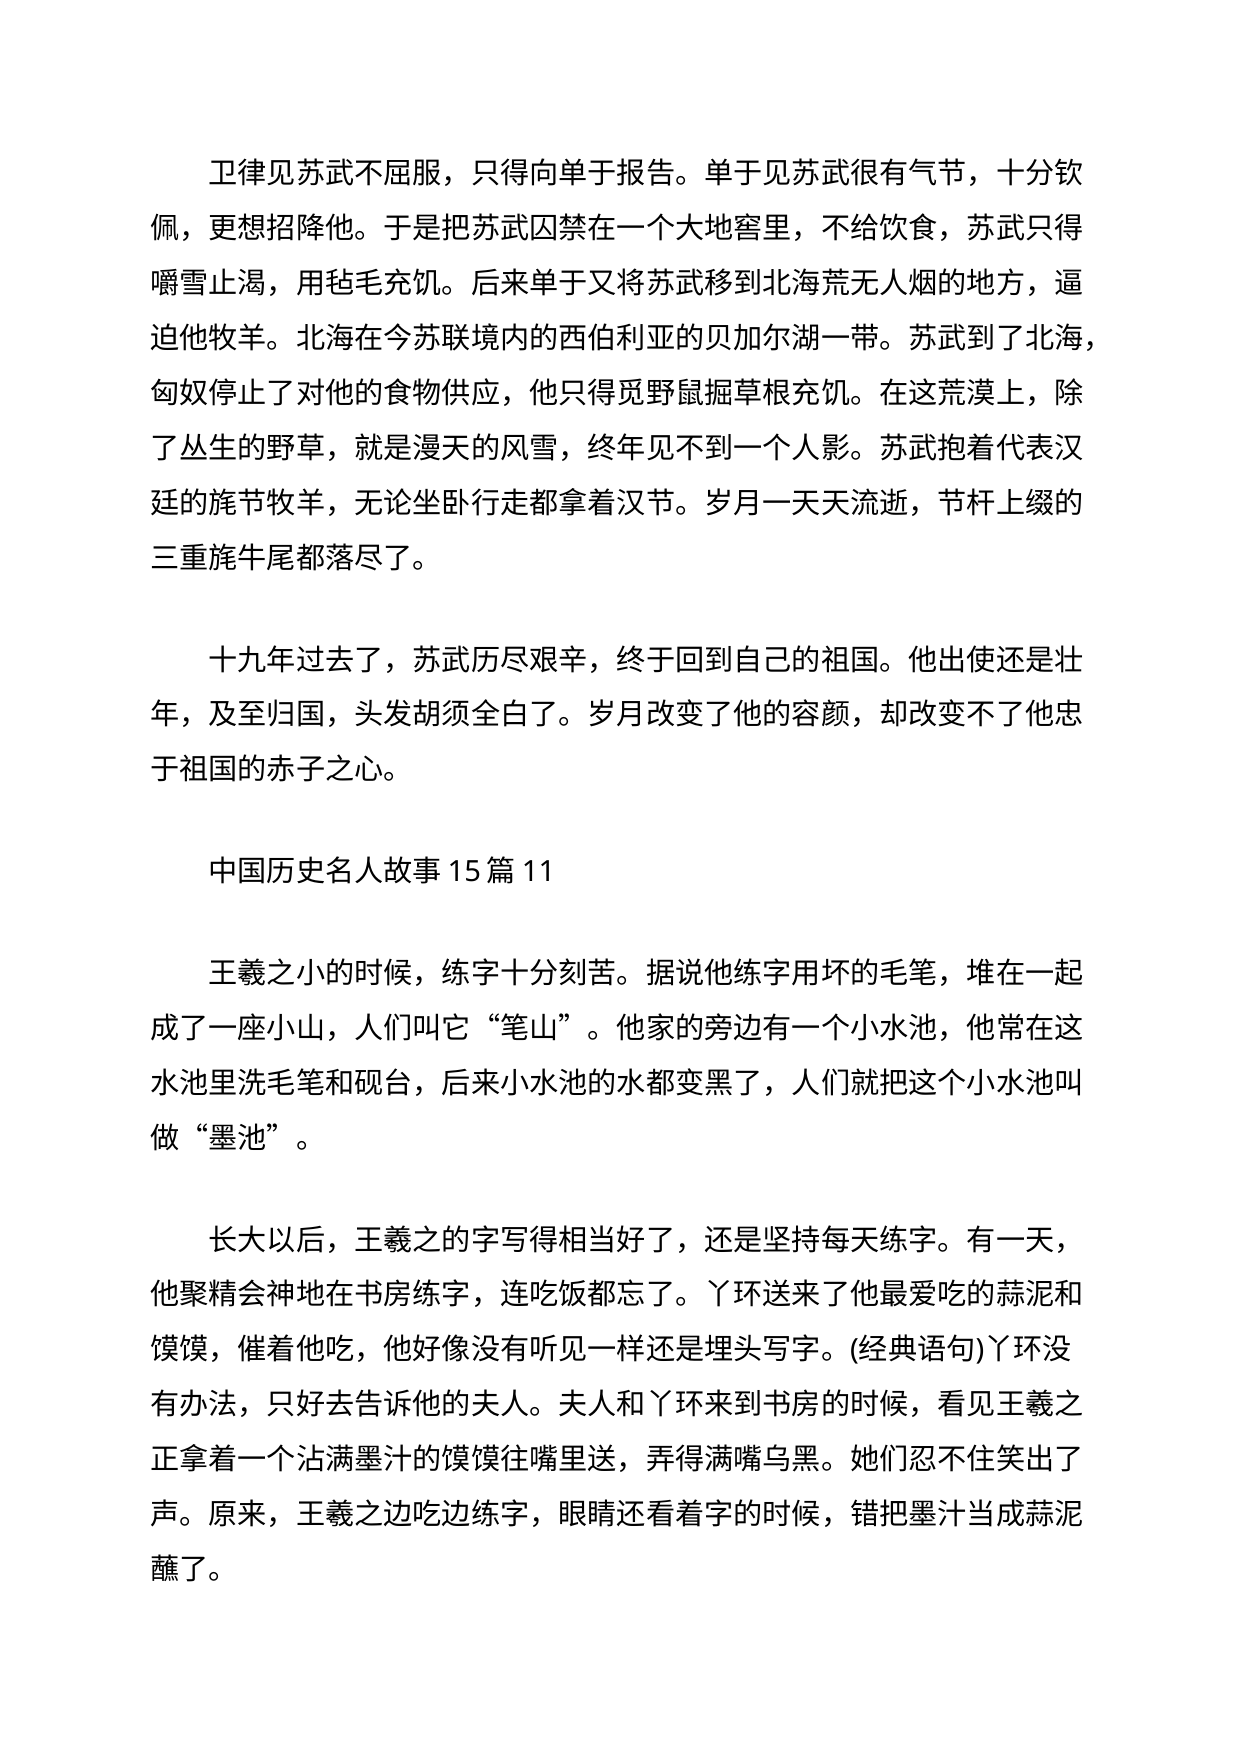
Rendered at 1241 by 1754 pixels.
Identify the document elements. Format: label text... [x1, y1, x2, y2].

text 十九年过去了，苏武历尽艰辛，终于回到自己的祖国。他出使还是壮年，及至归国，头发胡须全白了。岁月改变了他的容颜，却改变不了他忠于祖国的赤子之心。 [150, 636, 1090, 788]
text 卫律见苏武不屈服，只得向单于报告。单于见苏武很有气节，十分钦佩，更想招降他。于是把苏武囚禁在一个大地窖里，不给饮食，苏武只得嚼雪止渴，用毡毛充饥。后来单于又将苏武移到北海荒无人烟的地方，逼迫他牧羊。北海在今苏联境内的西伯利亚的贝加尔湖一带。苏武到了北海，匈奴停止了对他的食物供应，他只得觅野鼠掘草根充饥。在这荒漠上，除了丛生的野草，就是漫天的风雪，终年见不到一个人影。苏武抱着代表汉廷的旄节牧羊，无论坐卧行走都拿着汉节。岁月一天天流逝，节杆上缀的三重旄牛尾都落尽了。 [150, 150, 1090, 577]
text 中国历史名人故事15篇11 [150, 848, 1090, 890]
text 王羲之小的时候，练字十分刻苦。据说他练字用坏的毛笔，堆在一起成了一座小山，人们叫它“笔山”。他家的旁边有一个小水池，他常在这水池里洗毛笔和砚台，后来小水池的水都变黑了，人们就把这个小水池叫做“墨池”。 [150, 949, 1090, 1157]
text 长大以后，王羲之的字写得相当好了，还是坚持每天练字。有一天，他聚精会神地在书房练字，连吃饭都忘了。丫环送来了他最爱吃的蒜泥和馍馍，催着他吃，他好像没有听见一样还是埋头写字。(经典语句)丫环没有办法，只好去告诉他的夫人。夫人和丫环来到书房的时候，看见王羲之正拿着一个沾满墨汁的馍馍往嘴里送，弄得满嘴乌黑。她们忍不住笑出了声。原来，王羲之边吃边练字，眼睛还看着字的时候，错把墨汁当成蒜泥蘸了。 [150, 1216, 1090, 1588]
